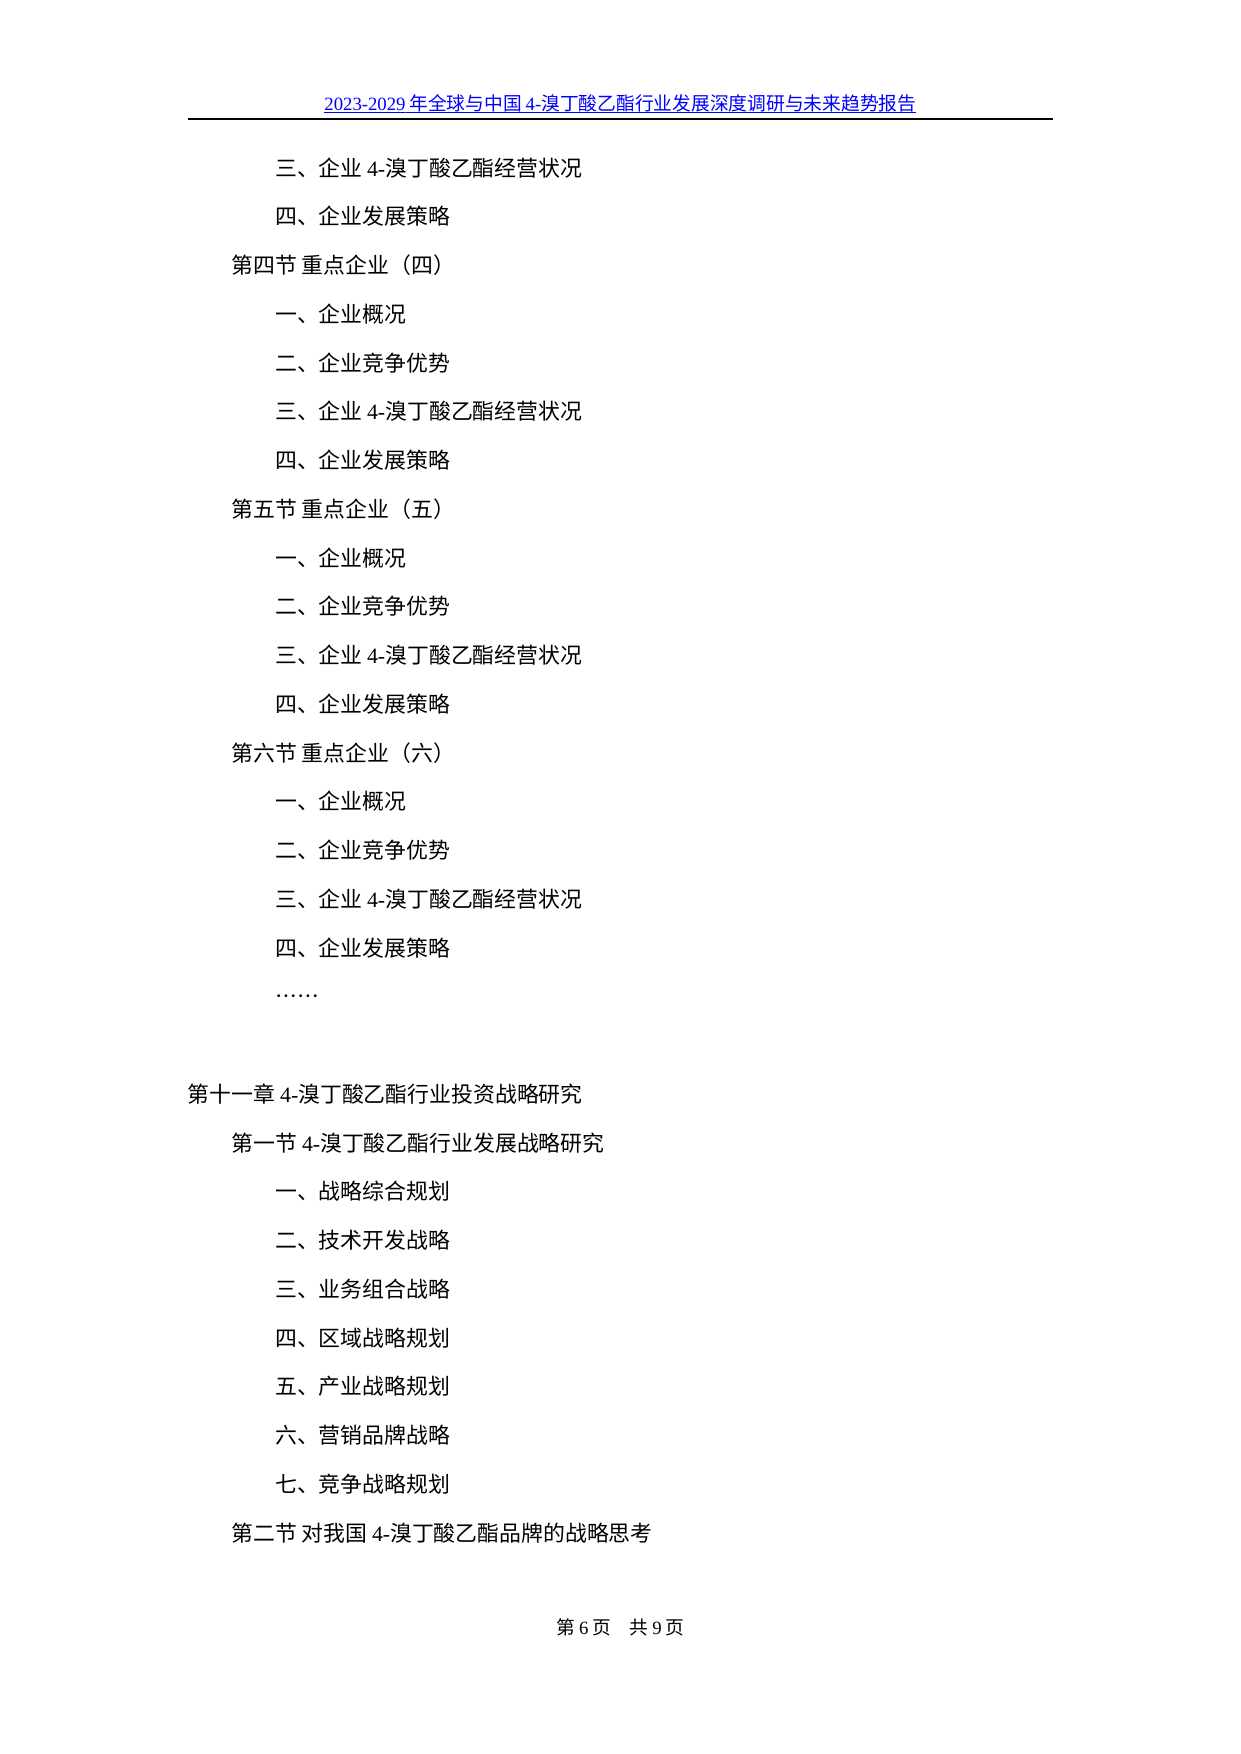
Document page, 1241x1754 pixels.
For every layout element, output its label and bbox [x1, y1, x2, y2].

text [187, 150, 1053, 1548]
